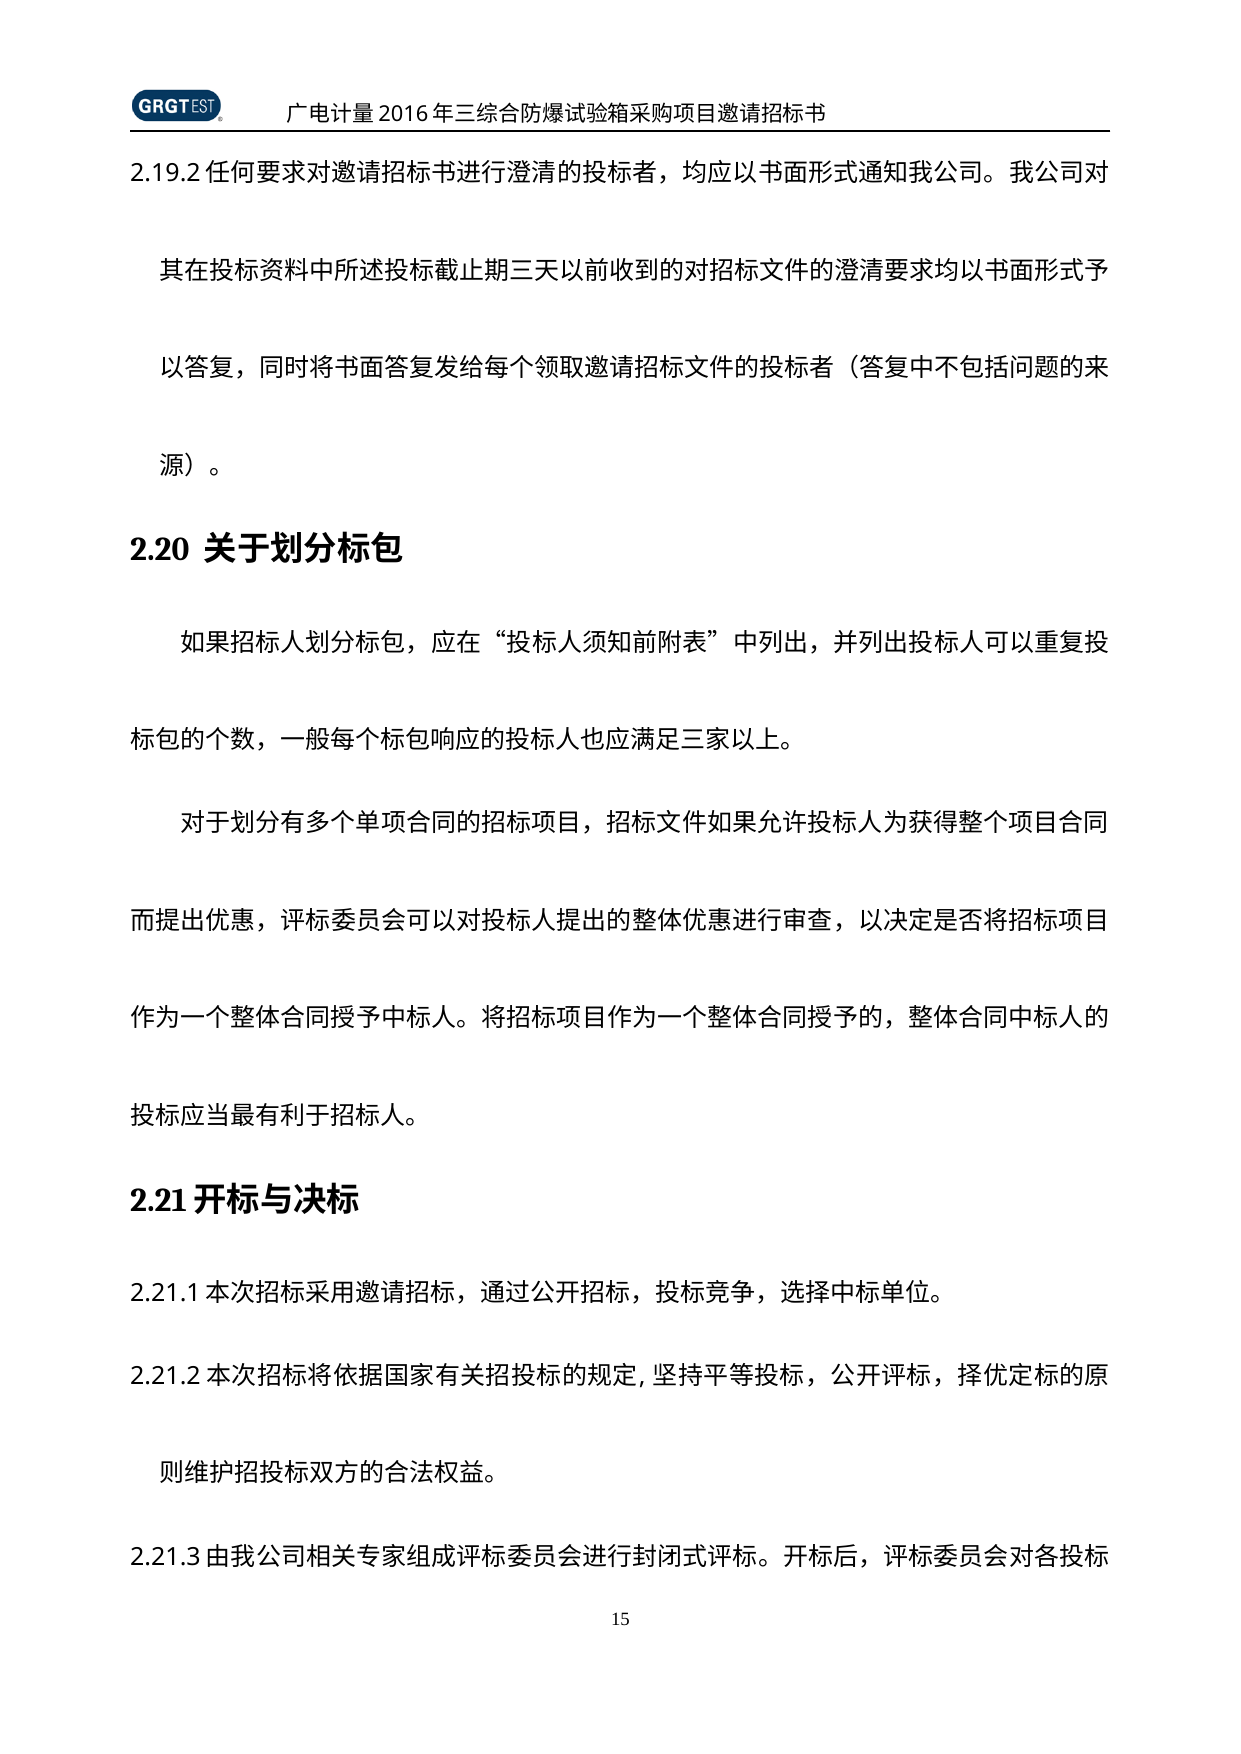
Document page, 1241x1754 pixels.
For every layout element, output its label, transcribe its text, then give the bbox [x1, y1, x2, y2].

subtitle 2.21开标与决标 [130, 1164, 1110, 1229]
text 如果招标人划分标包，应在“投标人须知前附表”中列出，并列出投标人可以重复投标包的个数，一般每个标包响应的投标人也应满足三家以上。 [130, 608, 1110, 770]
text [130, 1522, 1110, 1587]
text 2.21.2本次招标将依据国家有关招投标的规定, 坚持平等投标，公开评标，择优定标的原则维护招投标双方的合法权益。 [130, 1341, 1110, 1503]
text 2.21.1本次招标采用邀请招标，通过公开招标，投标竞争，选择中标单位。 [130, 1258, 1110, 1323]
text 2.19.2任何要求对邀请招标书进行澄清的投标者，均应以书面形式通知我公司。我公司对其在投标资料中所述投标截止期三天以前收到的对招标文件的澄清要求均以书面形式予以答复，同时将书面答复发给每个领取邀请招标文件的投标者（答复中不包括问题的来源）。 [130, 138, 1110, 496]
picture [129, 88, 224, 122]
subtitle 2.20 关于划分标包 [130, 514, 1110, 579]
text 对于划分有多个单项合同的招标项目，招标文件如果允许投标人为获得整个项目合同而提出优惠，评标委员会可以对投标人提出的整体优惠进行审查，以决定是否将招标项目作为一个整体合同授予中标人。将招标项目作为一个整体合同授予的，整体合同中标人的投标应当最有利于招标人。 [130, 788, 1110, 1146]
